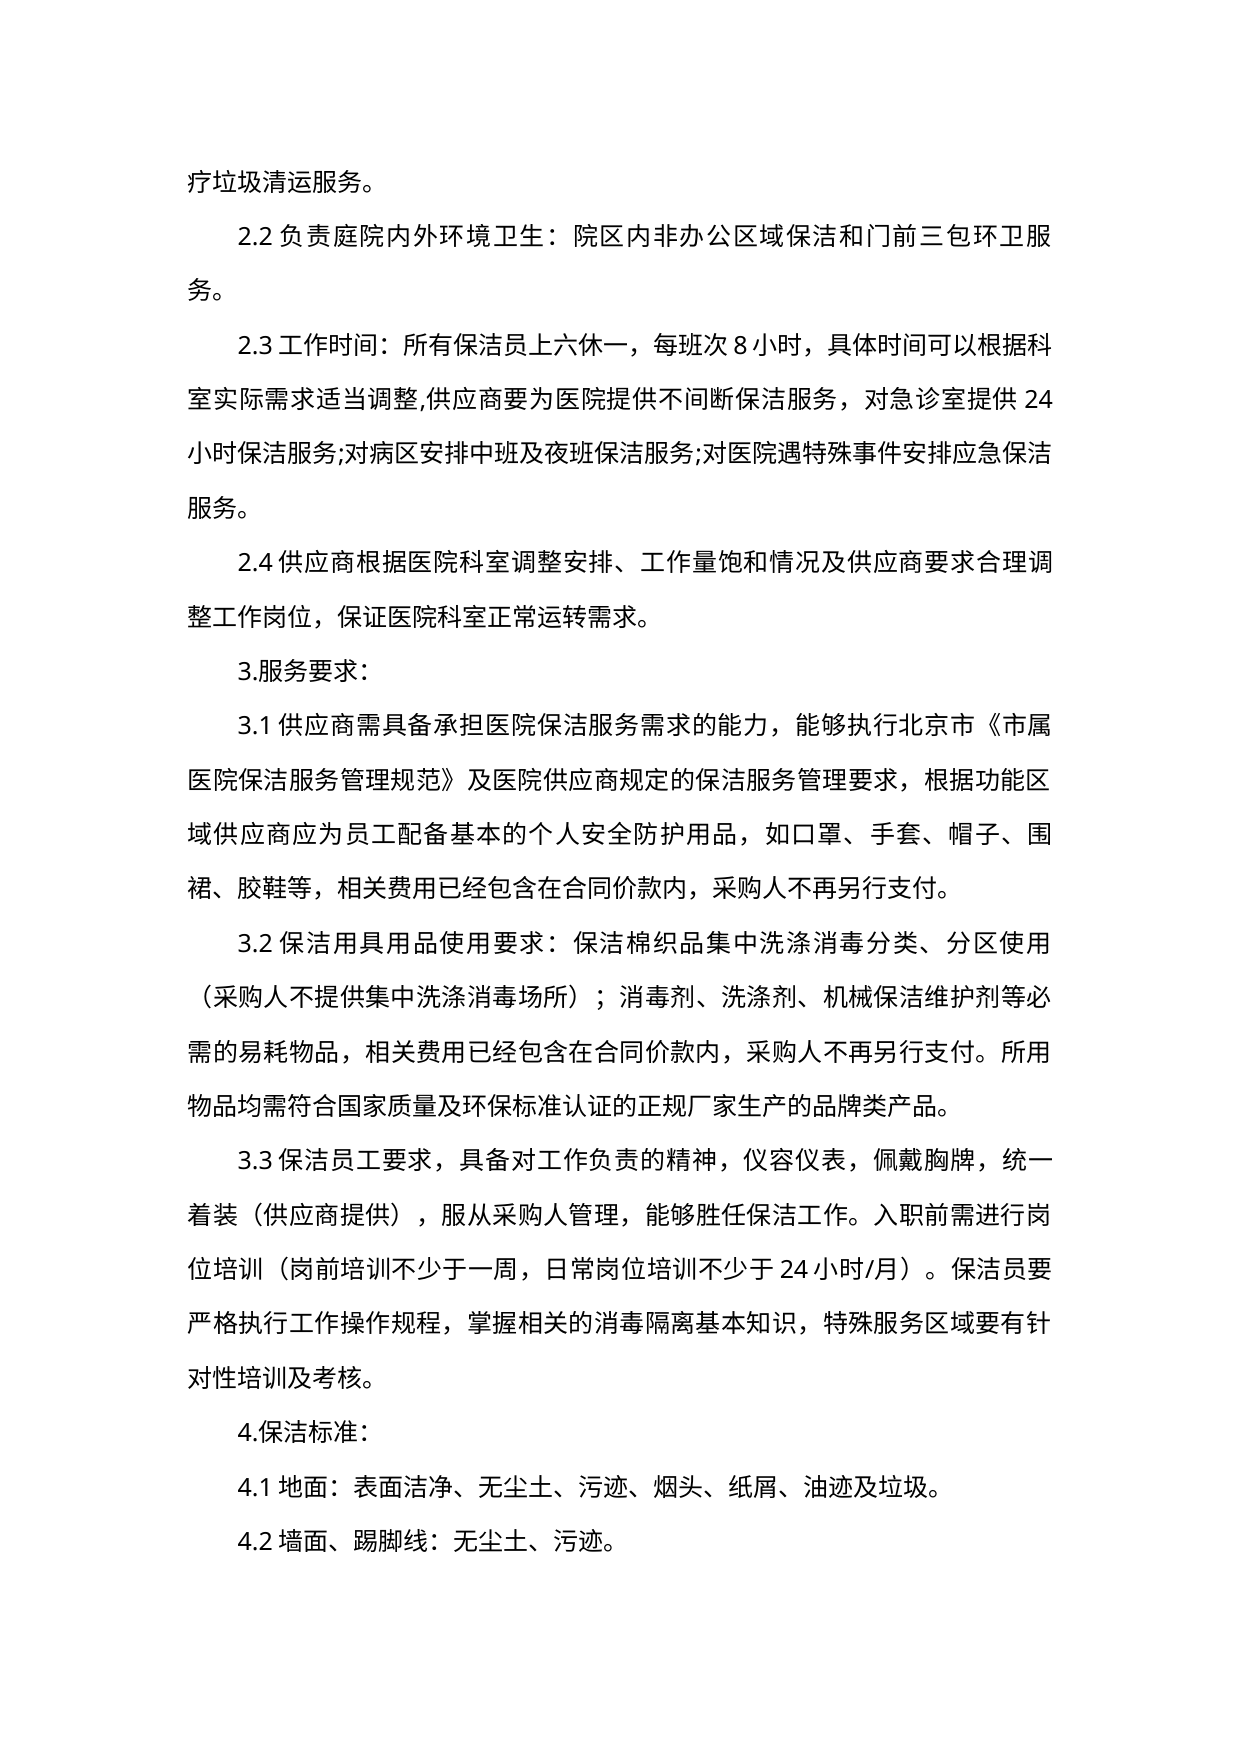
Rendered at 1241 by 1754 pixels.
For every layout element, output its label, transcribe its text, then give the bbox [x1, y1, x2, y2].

list 3.3保洁员工要求，具备对工作负责的精神，仪容仪表，佩戴胸牌，统一着装（供应商提供），服从采购人管理，能够胜任保洁工作。入职前需进行岗位培训（岗前培训不少于一周，日常岗位培训不少于24小时/月）。保洁员要严格执行工作操作规程，掌握相关的消毒隔离基本知识，特殊服务区域要有针对性培训及考核。 [187, 1141, 1053, 1394]
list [187, 162, 1053, 198]
list 2.2负责庭院内外环境卫生：院区内非办公区域保洁和门前三包环卫服务。 [187, 216, 1053, 307]
list 2.3工作时间：所有保洁员上六休一，每班次8小时，具体时间可以根据科室实际需求适当调整,供应商要为医院提供不间断保洁服务，对急诊室提供24小时保洁服务;对病区安排中班及夜班保洁服务;对医院遇特殊事件安排应急保洁服务。 [187, 325, 1053, 524]
list 3.2保洁用具用品使用要求：保洁棉织品集中洗涤消毒分类、分区使用（采购人不提供集中洗涤消毒场所）；消毒剂、洗涤剂、机械保洁维护剂等必需的易耗物品，相关费用已经包含在合同价款内，采购人不再另行支付。所用物品均需符合国家质量及环保标准认证的正规厂家生产的品牌类产品。 [187, 923, 1053, 1123]
list 4.2墙面、踢脚线：无尘土、污迹。 [187, 1521, 1053, 1558]
list 4.保洁标准： [187, 1413, 1053, 1449]
list 3.服务要求： [187, 651, 1053, 688]
list 3.1供应商需具备承担医院保洁服务需求的能力，能够执行北京市《市属医院保洁服务管理规范》及医院供应商规定的保洁服务管理要求，根据功能区域供应商应为员工配备基本的个人安全防护用品，如口罩、手套、帽子、围裙、胶鞋等，相关费用已经包含在合同价款内，采购人不再另行支付。 [187, 706, 1053, 905]
list 2.4供应商根据医院科室调整安排、工作量饱和情况及供应商要求合理调整工作岗位，保证医院科室正常运转需求。 [187, 543, 1053, 633]
list 4.1地面：表面洁净、无尘土、污迹、烟头、纸屑、油迹及垃圾。 [187, 1467, 1053, 1503]
